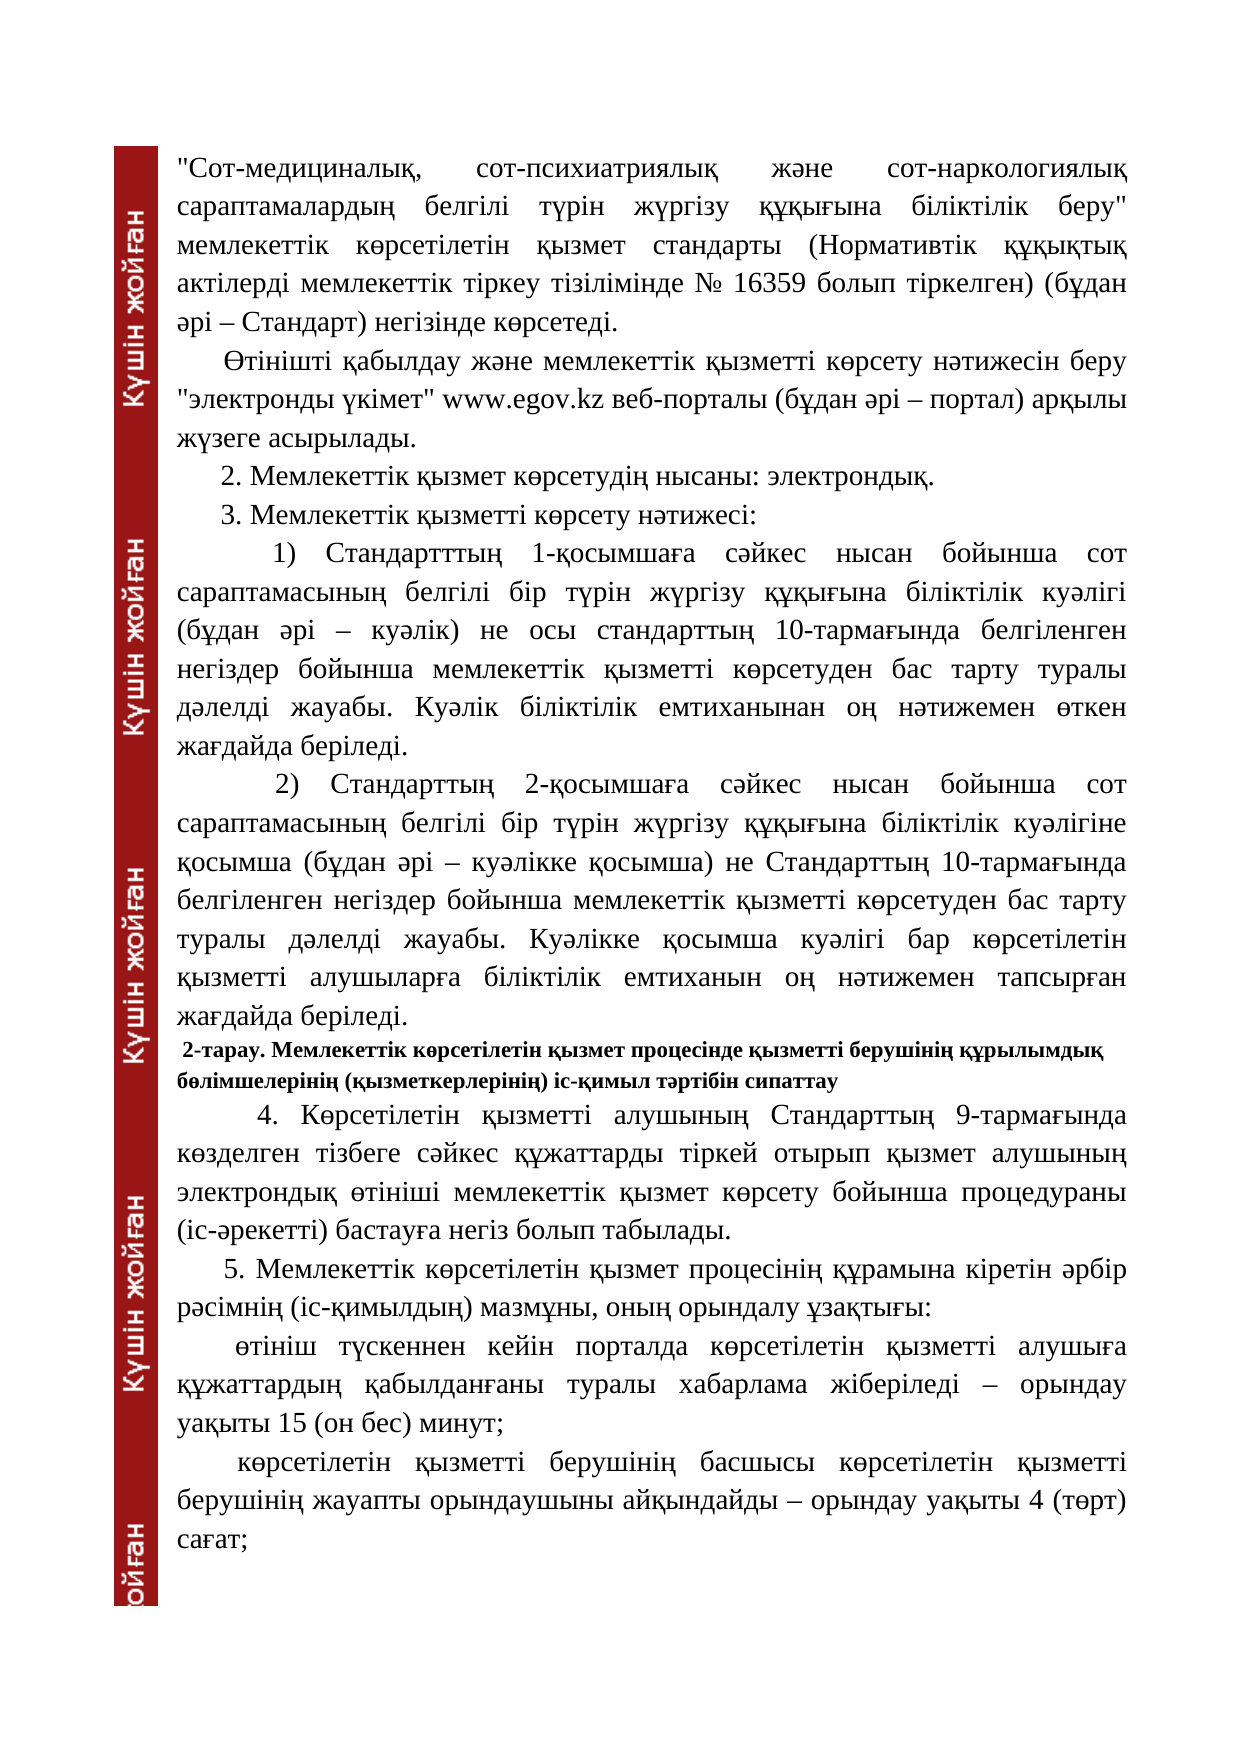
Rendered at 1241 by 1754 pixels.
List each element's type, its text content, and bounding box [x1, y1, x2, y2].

text 2. Мемлекеттік қызмет көрсетудің нысаны: электрондық. [112, 458, 1128, 492]
picture [114, 1031, 158, 1036]
text 1) Стандартттың 1-қосымшаға сәйкес нысан бойынша сот сараптамасының белгілі бір түрін жүргізу құқығына біліктілік куәлігі (бұдан әрі – куәлік) не осы стандарттың 10-тармағында белгіленген негіздер бойынша мемлекеттік қызметті көрсетуден бас тарту туралы дәлелді жауабы. Куәлік біліктілік емтиханынан оң нәтижемен өткен жағдайда беріледі. [112, 535, 1128, 762]
picture [114, 1323, 158, 1328]
picture [114, 492, 158, 497]
text 2) Стандарттың 2-қосымшаға сәйкес нысан бойынша сот сараптамасының белгілі бір түрін жүргізу құқығына біліктілік куәлігіне қосымша (бұдан әрі – куәлікке қосымша) не Стандарттың 10-тармағында белгіленген негіздер бойынша мемлекеттік қызметті көрсетуден бас тарту туралы дәлелді жауабы. Куәлікке қосымша куәлігі бар көрсетілетін қызметті алушыларға біліктілік емтиханын оң нәтижемен тапсырған жағдайда беріледі. [112, 767, 1128, 1031]
picture [114, 1554, 158, 1606]
picture [114, 1439, 158, 1444]
picture [114, 1246, 158, 1251]
picture [114, 530, 158, 535]
text 2-тарау. Мемлекеттік көрсетілетін қызмет процесінде қызметті берушінің құрылымдық бөлімшелерінің (қызметкерлерінің) іс-қимыл тәртібін сипаттау [112, 1036, 1128, 1093]
text Өтінішті қабылдау және мемлекеттік қызметті көрсету нәтижесін беру "электронды үкімет" www.egov.kz веб-порталы (бұдан әрі – портал) арқылы жүзеге асырылады. [112, 343, 1128, 453]
picture [114, 338, 158, 343]
picture [114, 453, 158, 458]
text 5. Мемлекеттік көрсетілетін қызмет процесінің құрамына кіретін әрбір рәсімнің (іс-қимылдың) мазмұны, оның орындалу ұзақтығы: [112, 1251, 1128, 1323]
picture [114, 146, 158, 150]
text көрсетілетін қызметті берушінің басшысы көрсетілетін қызметті берушінің жауапты орындаушыны айқындайды – орындау уақыты 4 (төрт) сағат; [112, 1444, 1128, 1554]
text 4. Көрсетілетін қызметті алушының Стандарттың 9-тармағында көзделген тізбеге сәйкес құжаттарды тіркей отырып қызмет алушының электрондық өтініші мемлекеттік қызмет көрсету бойынша процедураны (іс-әрекетті) бастауға негіз болып табылады. [112, 1097, 1128, 1246]
text өтініш түскеннен кейін порталда көрсетілетін қызметті алушыға құжаттардың қабылданғаны туралы хабарлама жіберіледі – орындау уақыты 15 (он бес) минут; [112, 1328, 1128, 1439]
text 3. Мемлекеттік қызметті көрсету нәтижесі: [112, 497, 1128, 530]
picture [114, 1093, 158, 1097]
picture [114, 762, 158, 767]
